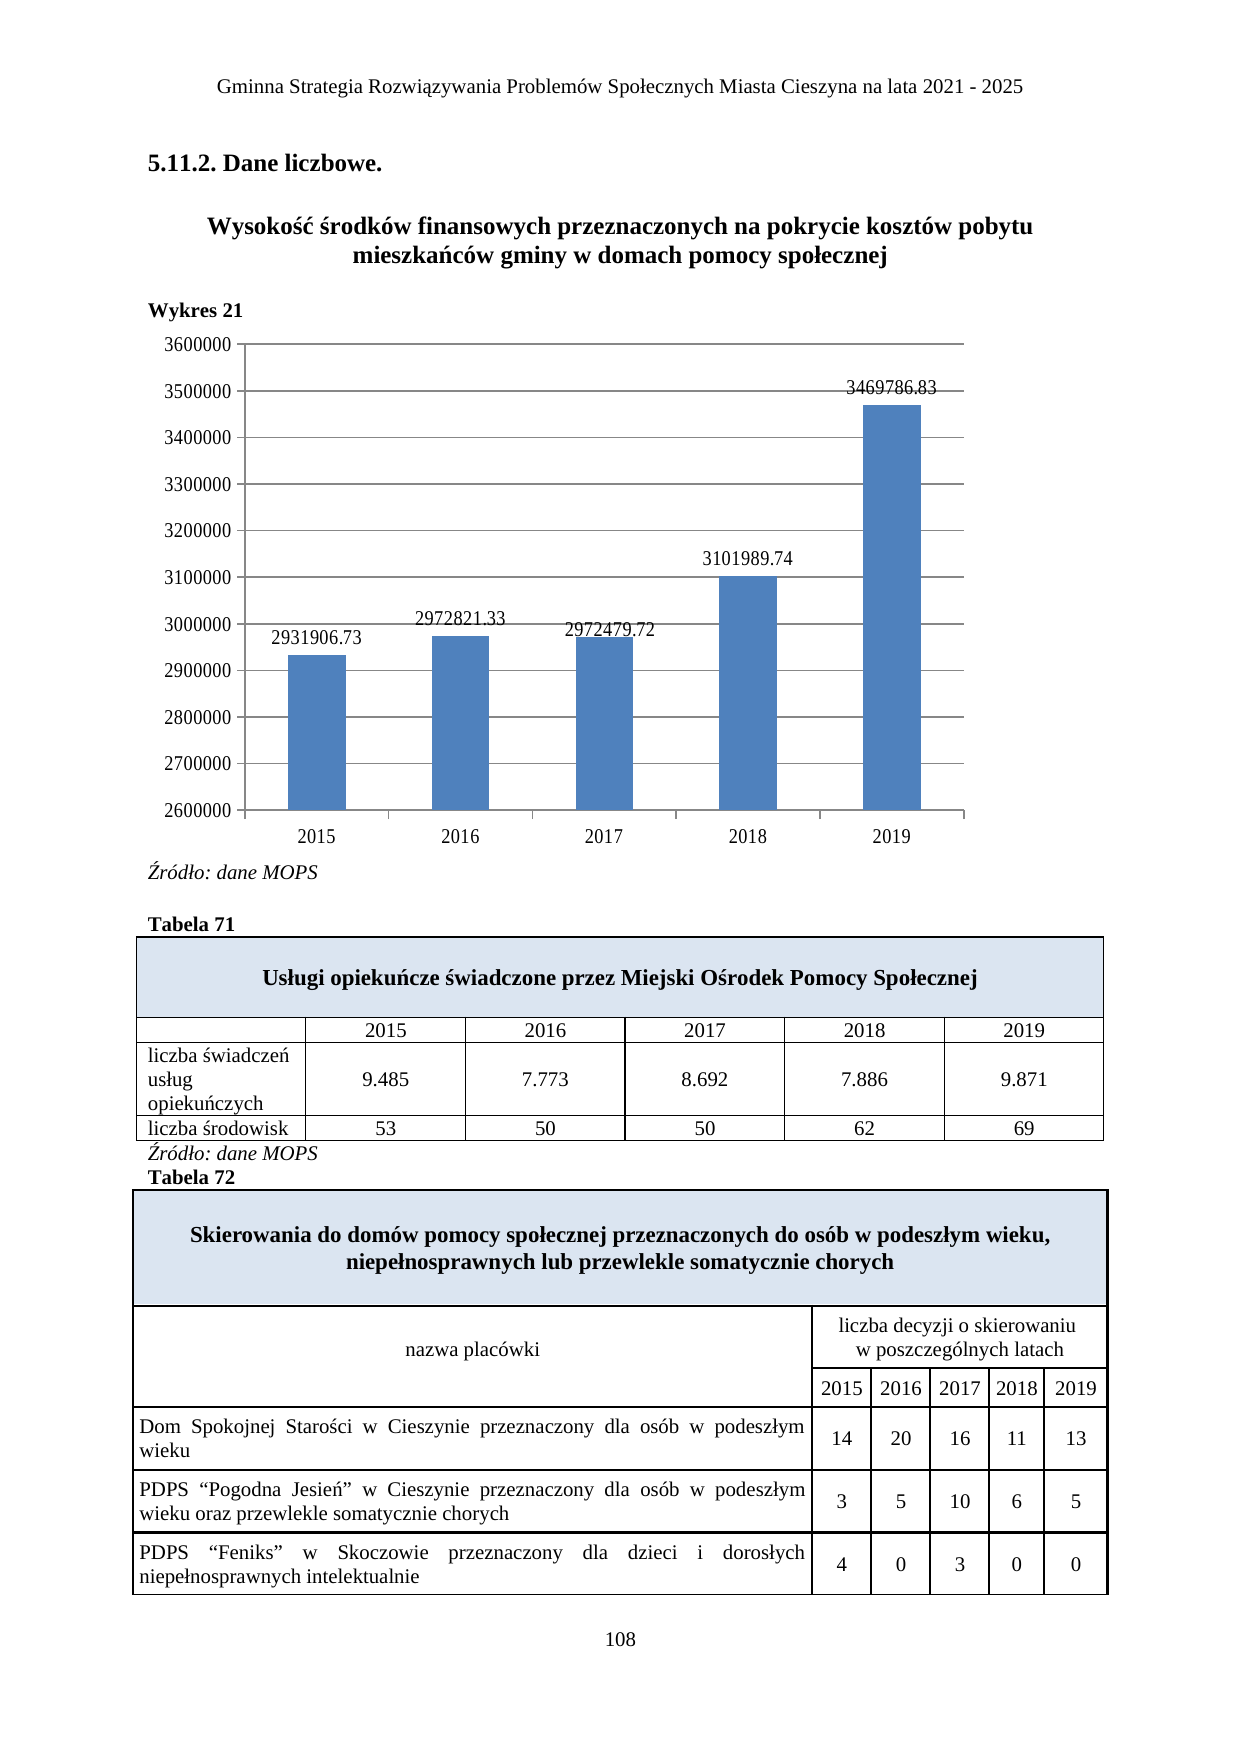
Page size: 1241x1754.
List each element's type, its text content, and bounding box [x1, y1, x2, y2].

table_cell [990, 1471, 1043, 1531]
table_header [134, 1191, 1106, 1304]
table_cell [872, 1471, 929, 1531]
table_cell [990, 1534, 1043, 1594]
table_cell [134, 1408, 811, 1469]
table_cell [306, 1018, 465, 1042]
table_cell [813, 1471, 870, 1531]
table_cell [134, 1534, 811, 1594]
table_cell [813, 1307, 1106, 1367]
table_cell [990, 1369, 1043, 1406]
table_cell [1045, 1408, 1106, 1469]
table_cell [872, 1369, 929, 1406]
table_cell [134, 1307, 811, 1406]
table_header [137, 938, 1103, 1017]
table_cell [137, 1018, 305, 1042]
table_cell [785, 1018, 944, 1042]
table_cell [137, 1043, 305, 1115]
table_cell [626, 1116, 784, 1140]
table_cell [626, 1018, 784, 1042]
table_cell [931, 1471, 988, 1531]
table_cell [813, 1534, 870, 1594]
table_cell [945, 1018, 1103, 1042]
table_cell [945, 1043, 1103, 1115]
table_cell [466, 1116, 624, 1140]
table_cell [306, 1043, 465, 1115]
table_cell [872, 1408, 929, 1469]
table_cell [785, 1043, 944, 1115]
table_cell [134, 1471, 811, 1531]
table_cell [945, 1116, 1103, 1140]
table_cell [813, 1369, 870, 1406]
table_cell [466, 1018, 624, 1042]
subtitle 5.11.2. Dane liczbowe. [148, 148, 1093, 176]
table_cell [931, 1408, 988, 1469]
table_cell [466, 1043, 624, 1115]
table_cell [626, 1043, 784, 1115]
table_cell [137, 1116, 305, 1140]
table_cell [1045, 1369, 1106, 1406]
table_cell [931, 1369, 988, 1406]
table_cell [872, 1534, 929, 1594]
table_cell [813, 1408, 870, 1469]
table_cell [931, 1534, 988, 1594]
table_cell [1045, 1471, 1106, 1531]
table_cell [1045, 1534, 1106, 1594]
text Źródło: dane MOPS [148, 1141, 1093, 1165]
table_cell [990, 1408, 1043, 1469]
text Wysokość środków finansowych przeznaczonych na pokrycie kosztów pobytu mieszkańców gminy w domach pomocy społecznej [148, 211, 1093, 269]
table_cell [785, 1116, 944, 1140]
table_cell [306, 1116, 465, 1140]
text Źródło: dane MOPS [148, 859, 1093, 884]
